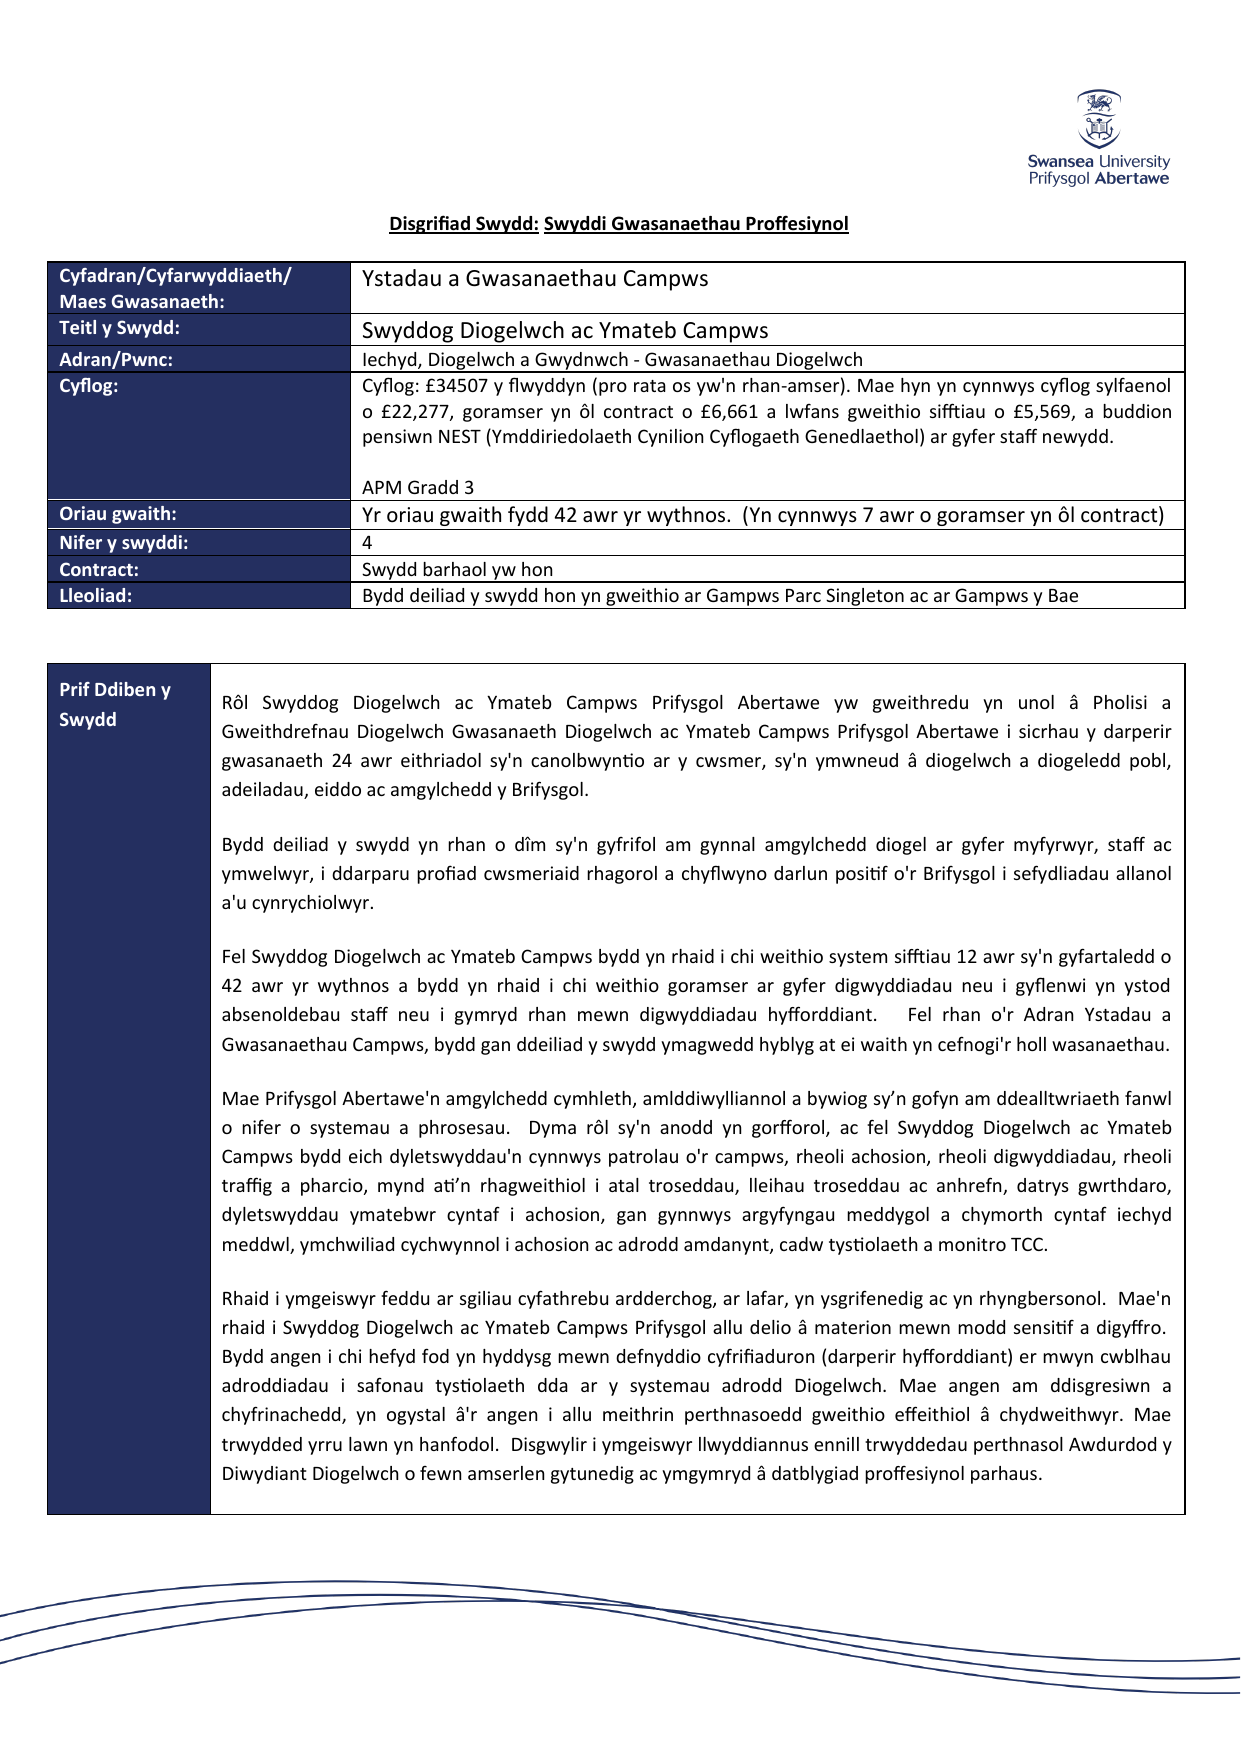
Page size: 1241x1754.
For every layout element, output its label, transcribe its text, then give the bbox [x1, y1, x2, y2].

table_cell Bydd deiliad y swydd hon yn gweithio ar Gampws Parc Singleton ac ar Gampws y Bae [351, 583, 1184, 608]
table_header Cyfadran/Cyfarwyddiaeth/Maes Gwasanaeth: [48, 263, 350, 313]
text Disgrifiad Swydd: Swyddi Gwasanaethau Proffesiynol [66, 211, 1172, 236]
table_cell Teitl y Swydd: [48, 314, 350, 345]
table_cell Swyddog Diogelwch ac Ymateb Campws [351, 314, 1184, 345]
table_cell Nifer y swyddi: [48, 530, 350, 555]
table_cell Yr oriau gwaith fydd 42 awr yr wythnos. (Yn cynnwys 7 awr o goramser yn ôl contract) [351, 501, 1184, 528]
table_cell Lleoliad: [48, 583, 350, 608]
table_header Ystadau a Gwasanaethau Campws [351, 263, 1184, 313]
table_cell Cyflog: [48, 373, 350, 499]
table_header Prif Ddiben y Swydd [48, 664, 210, 1514]
table_cell 4 [351, 530, 1184, 555]
table_cell Cyflog: £34507 y flwyddyn (pro rata os yw'n rhan-amser). Mae hyn yn cynnwys cyflog sylfaenol o £22,277, goramser yn ôl contract o £6,661 a lwfans gweithio sifftiau o £5,569, a buddion pensiwn NEST (Ymddiriedolaeth Cynilion Cyflogaeth Genedlaethol) ar gyfer staff newydd. APM Gradd 3 [351, 373, 1184, 499]
table_cell Adran/Pwnc: [48, 346, 350, 371]
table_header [211, 664, 1184, 1514]
table_cell Contract: [48, 556, 350, 581]
table_cell Iechyd, Diogelwch a Gwydnwch - Gwasanaethau Diogelwch [351, 346, 1184, 371]
table_cell Swydd barhaol yw hon [351, 556, 1184, 581]
table_cell Oriau gwaith: [48, 501, 350, 528]
